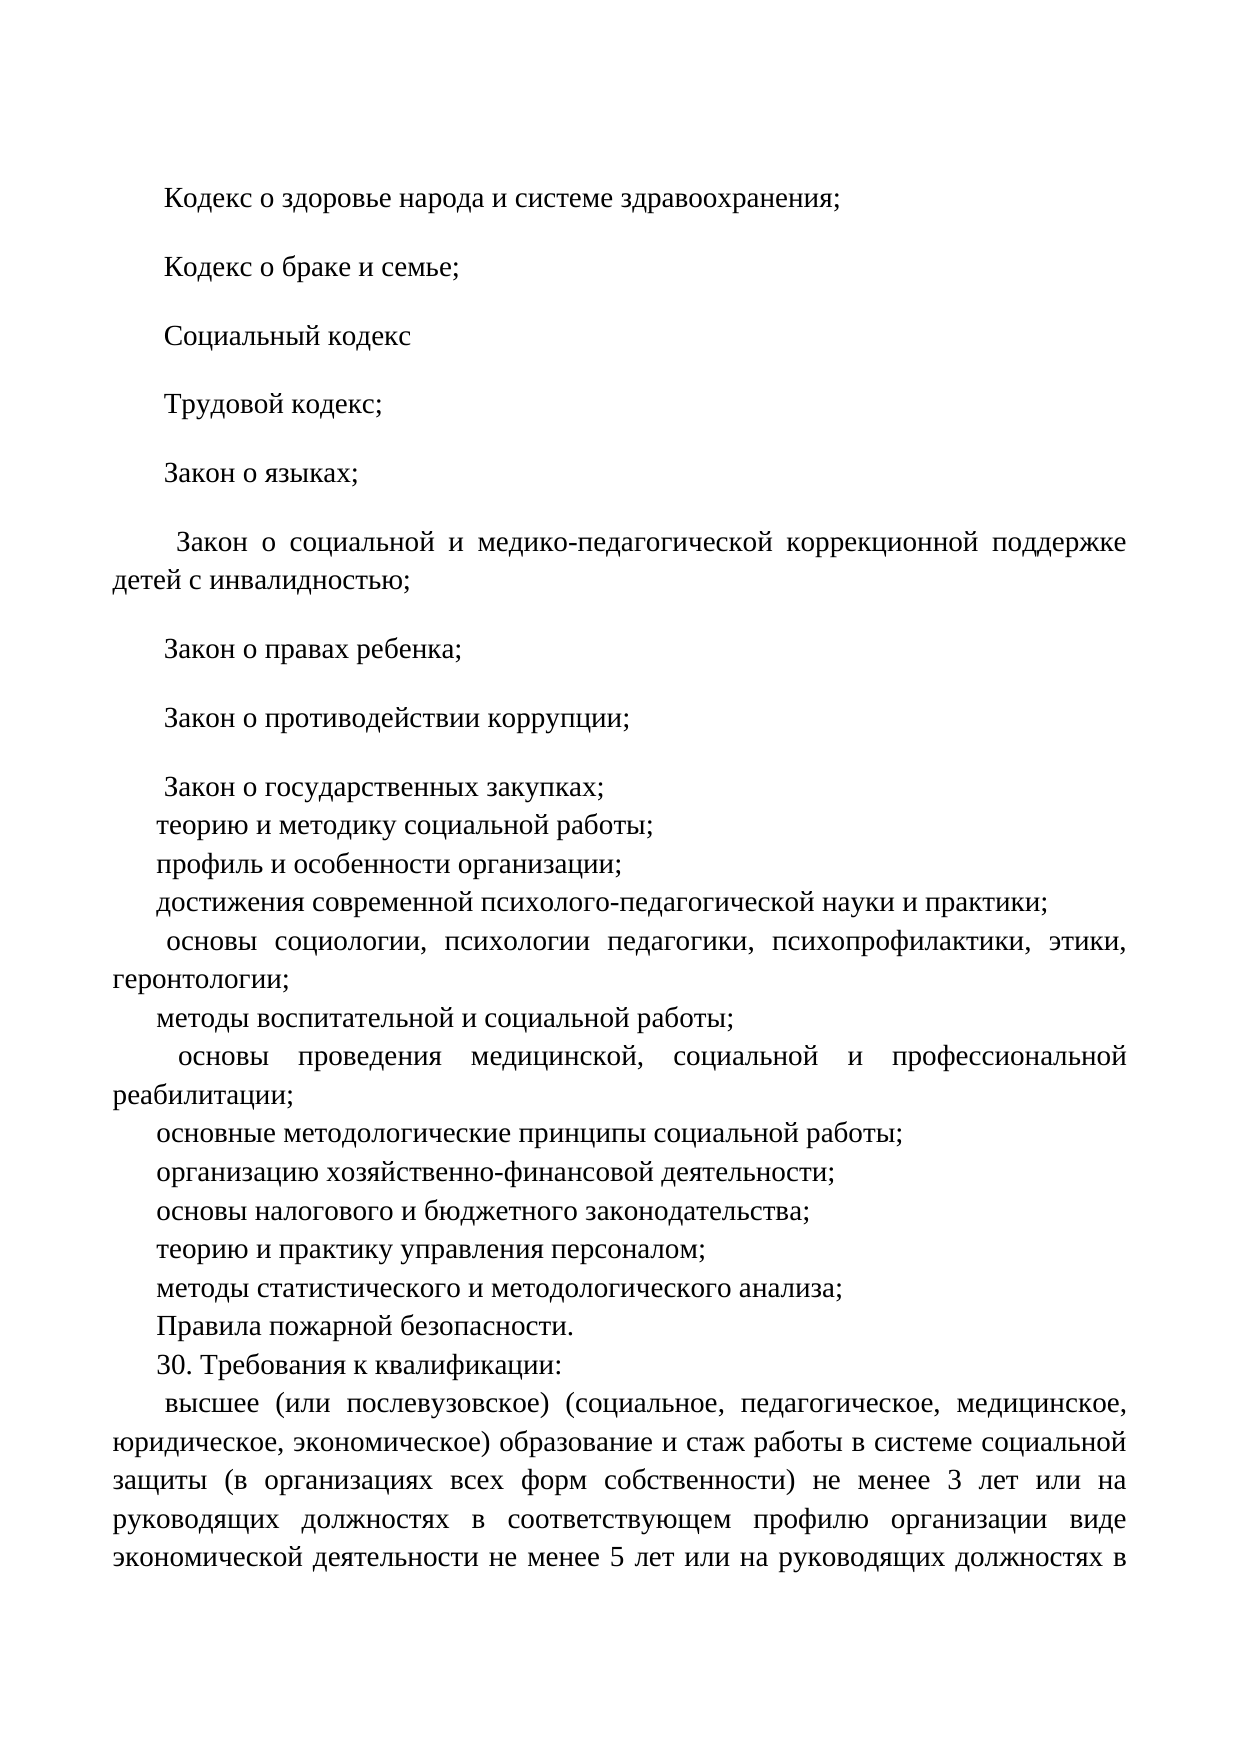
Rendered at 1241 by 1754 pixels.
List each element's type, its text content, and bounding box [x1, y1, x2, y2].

text основы налогового и бюджетного законодательства; [112, 1193, 1128, 1226]
text основные методологические принципы социальной работы; [112, 1116, 1128, 1149]
text теорию и методику социальной работы; [112, 807, 1128, 841]
text Закон о языках; [112, 455, 1128, 489]
text Закон о противодействии коррупции; [112, 700, 1128, 733]
text достижения современной психолого-педагогической науки и практики; [112, 884, 1128, 918]
text Кодекс о здоровье народа и системе здравоохранения; [112, 180, 1128, 214]
text Социальный кодекс [112, 318, 1128, 351]
text теорию и практику управления персоналом; [112, 1231, 1128, 1265]
text основы проведения медицинской, социальной и профессиональной реабилитации; [112, 1038, 1128, 1111]
text основы социологии, психологии педагогики, психопрофилактики, этики, геронтологии; [112, 923, 1128, 995]
text методы статистического и методологического анализа; [112, 1270, 1128, 1303]
text организацию хозяйственно-финансовой деятельности; [112, 1154, 1128, 1188]
text Кодекс о браке и семье; [112, 249, 1128, 282]
text Закон о правах ребенка; [112, 631, 1128, 665]
text методы воспитательной и социальной работы; [112, 1000, 1128, 1033]
text Закон о государственных закупках; [112, 769, 1128, 802]
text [112, 1385, 1128, 1573]
text Закон о социальной и медико-педагогической коррекционной поддержке детей с инвалидностью; [112, 524, 1128, 596]
text 30. Требования к квалификации: [112, 1347, 1128, 1380]
text Правила пожарной безопасности. [112, 1308, 1128, 1342]
text Трудовой кодекс; [112, 386, 1128, 420]
text профиль и особенности организации; [112, 846, 1128, 879]
